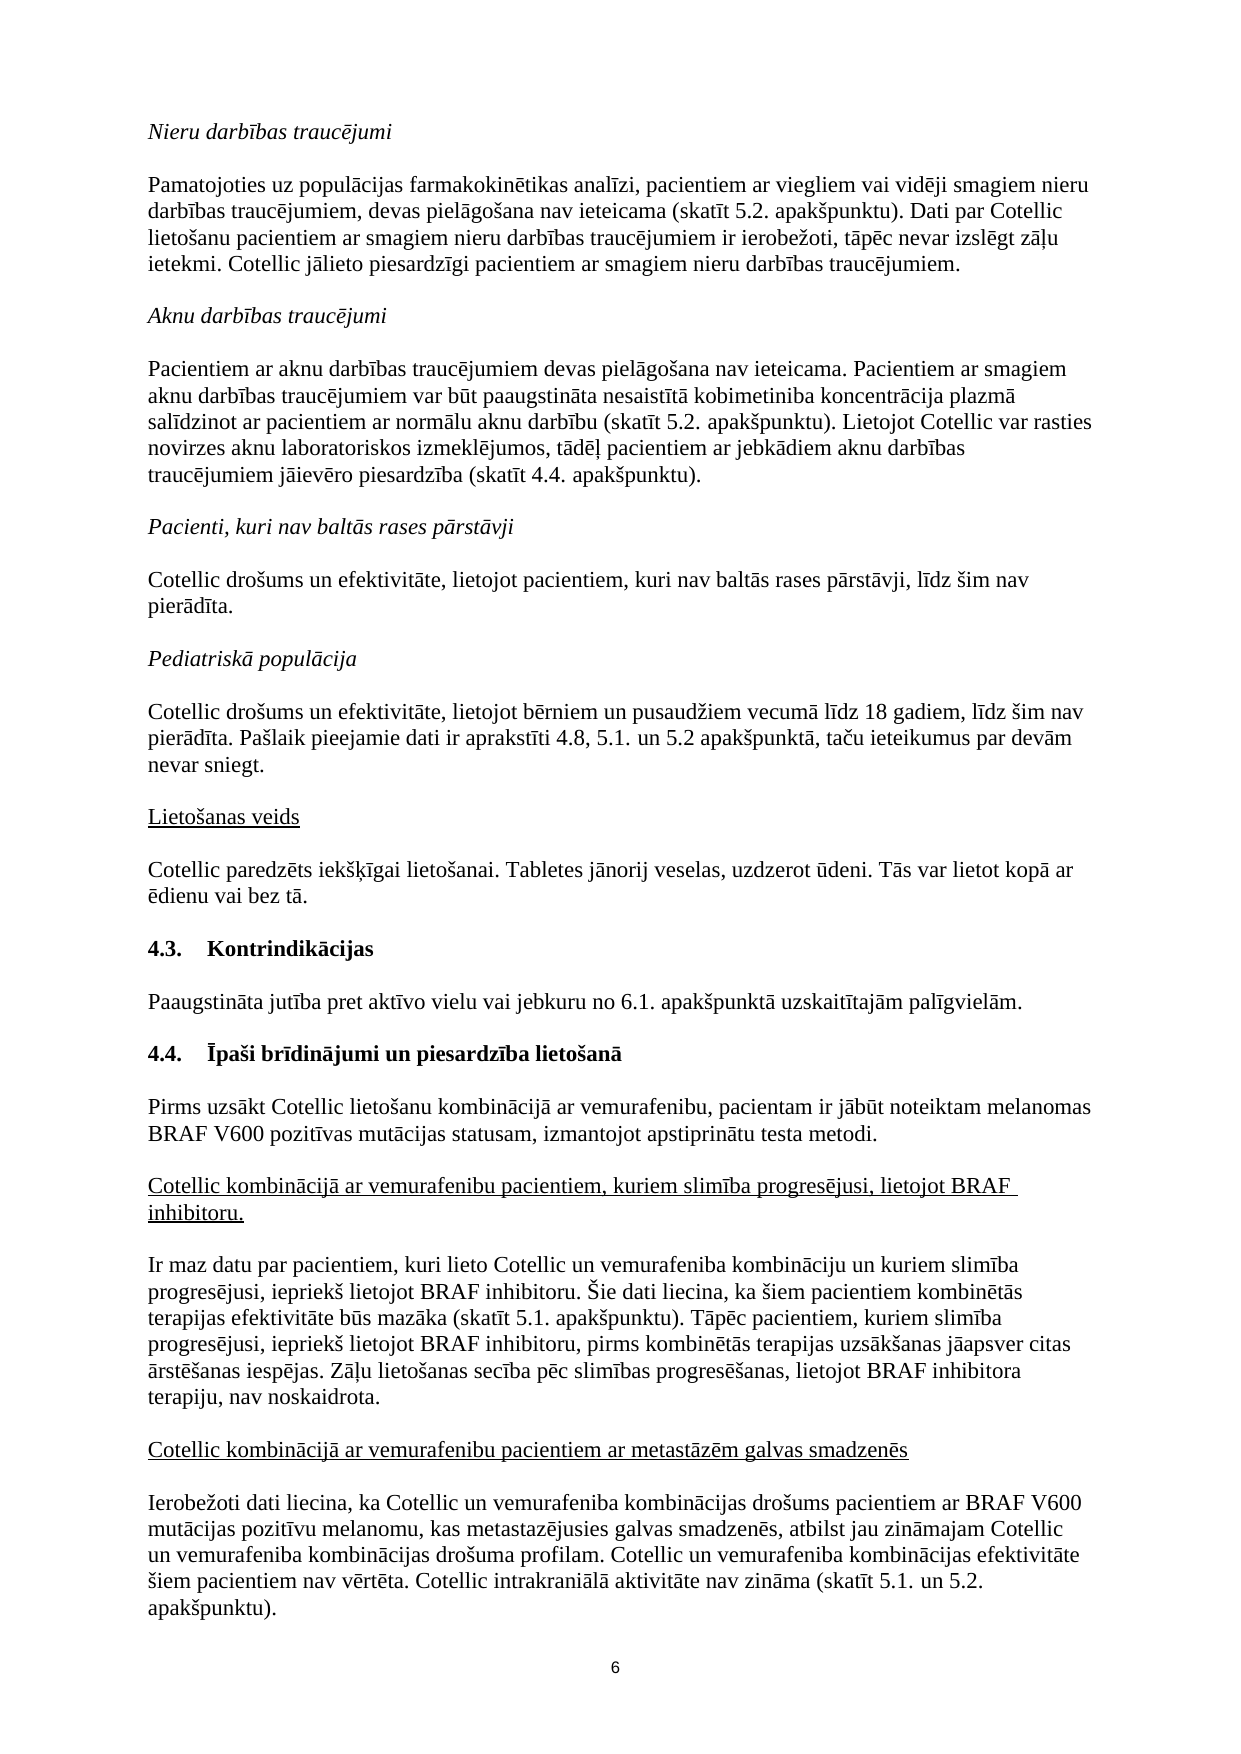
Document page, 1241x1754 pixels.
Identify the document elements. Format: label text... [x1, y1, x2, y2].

text Pamatojoties uz populācijas farmakokinētikas analīzi, pacientiem ar viegliem vai vidēji smagiem nieru darbības traucējumiem, devas pielāgošana nav ieteicama (skatīt 5.2. apakšpunktu). Dati par Cotellic lietošanu pacientiem ar smagiem nieru darbības traucējumiem ir ierobežoti, tāpēc nevar izslēgt zāļu ietekmi. Cotellic jālieto piesardzīgi pacientiem ar smagiem nieru darbības traucējumiem. [148, 171, 1092, 276]
text Lietošanas veids [148, 803, 1092, 830]
text Cotellic kombinācijā ar vemurafenibu pacientiem ar metastāzēm galvas smadzenēs [148, 1436, 1092, 1462]
text Cotellic kombinācijā ar vemurafenibu pacientiem, kuriem slimība progresējusi, lietojot BRAF inhibitoru. [148, 1172, 1092, 1225]
text Pediatriskā populācija [148, 645, 1092, 672]
text 4.4. Īpaši brīdinājumi un piesardzība lietošanā [148, 1041, 1092, 1067]
text Cotellic drošums un efektivitāte, lietojot pacientiem, kuri nav baltās rases pārstāvji, līdz šim nav pierādīta. [148, 566, 1092, 619]
text Pacientiem ar aknu darbības traucējumiem devas pielāgošana nav ieteicama. Pacientiem ar smagiem aknu darbības traucējumiem var būt paaugstināta nesaistītā kobimetiniba koncentrācija plazmā salīdzinot ar pacientiem ar normālu aknu darbību (skatīt 5.2. apakšpunktu). Lietojot Cotellic var rasties novirzes aknu laboratoriskos izmeklējumos, tādēļ pacientiem ar jebkādiem aknu darbības traucējumiem jāievēro piesardzība (skatīt 4.4. apakšpunktu). [148, 355, 1092, 487]
text Paaugstināta jutība pret aktīvo vielu vai jebkuru no 6.1. apakšpunktā uzskaitītajām palīgvielām. [148, 988, 1092, 1014]
text Pirms uzsākt Cotellic lietošanu kombinācijā ar vemurafenibu, pacientam ir jābūt noteiktam melanomas BRAF V600 pozitīvas mutācijas statusam, izmantojot apstiprinātu testa metodi. [148, 1093, 1092, 1146]
text Ir maz datu par pacientiem, kuri lieto Cotellic un vemurafeniba kombināciju un kuriem slimība progresējusi, iepriekš lietojot BRAF inhibitoru. Šie dati liecina, ka šiem pacientiem kombinētās terapijas efektivitāte būs mazāka (skatīt 5.1. apakšpunktu). Tāpēc pacientiem, kuriem slimība progresējusi, iepriekš lietojot BRAF inhibitoru, pirms kombinētās terapijas uzsākšanas jāapsver citas ārstēšanas iespējas. Zāļu lietošanas secība pēc slimības progresēšanas, lietojot BRAF inhibitora terapiju, nav noskaidrota. [148, 1251, 1092, 1409]
text Nieru darbības traucējumi [148, 118, 1092, 144]
text Aknu darbības traucējumi [148, 303, 1092, 329]
text 4.3. Kontrindikācijas [148, 935, 1092, 961]
text Cotellic drošums un efektivitāte, lietojot bērniem un pusaudžiem vecumā līdz 18 gadiem, līdz šim nav pierādīta. Pašlaik pieejamie dati ir aprakstīti 4.8, 5.1. un 5.2 apakšpunktā, taču ieteikumus par devām nevar sniegt. [148, 698, 1092, 777]
text Pacienti, kuri nav baltās rases pārstāvji [148, 513, 1092, 540]
text Cotellic paredzēts iekšķīgai lietošanai. Tabletes jānorij veselas, uzdzerot ūdeni. Tās var lietot kopā ar ēdienu vai bez tā. [148, 856, 1092, 909]
text Ierobežoti dati liecina, ka Cotellic un vemurafeniba kombinācijas drošums pacientiem ar BRAF V600 mutācijas pozitīvu melanomu, kas metastazējusies galvas smadzenēs, atbilst jau zināmajam Cotellic un vemurafeniba kombinācijas drošuma profilam. Cotellic un vemurafeniba kombinācijas efektivitāte šiem pacientiem nav vērtēta. Cotellic intrakraniālā aktivitāte nav zināma (skatīt 5.1. un 5.2. apakšpunktu). [148, 1488, 1092, 1620]
